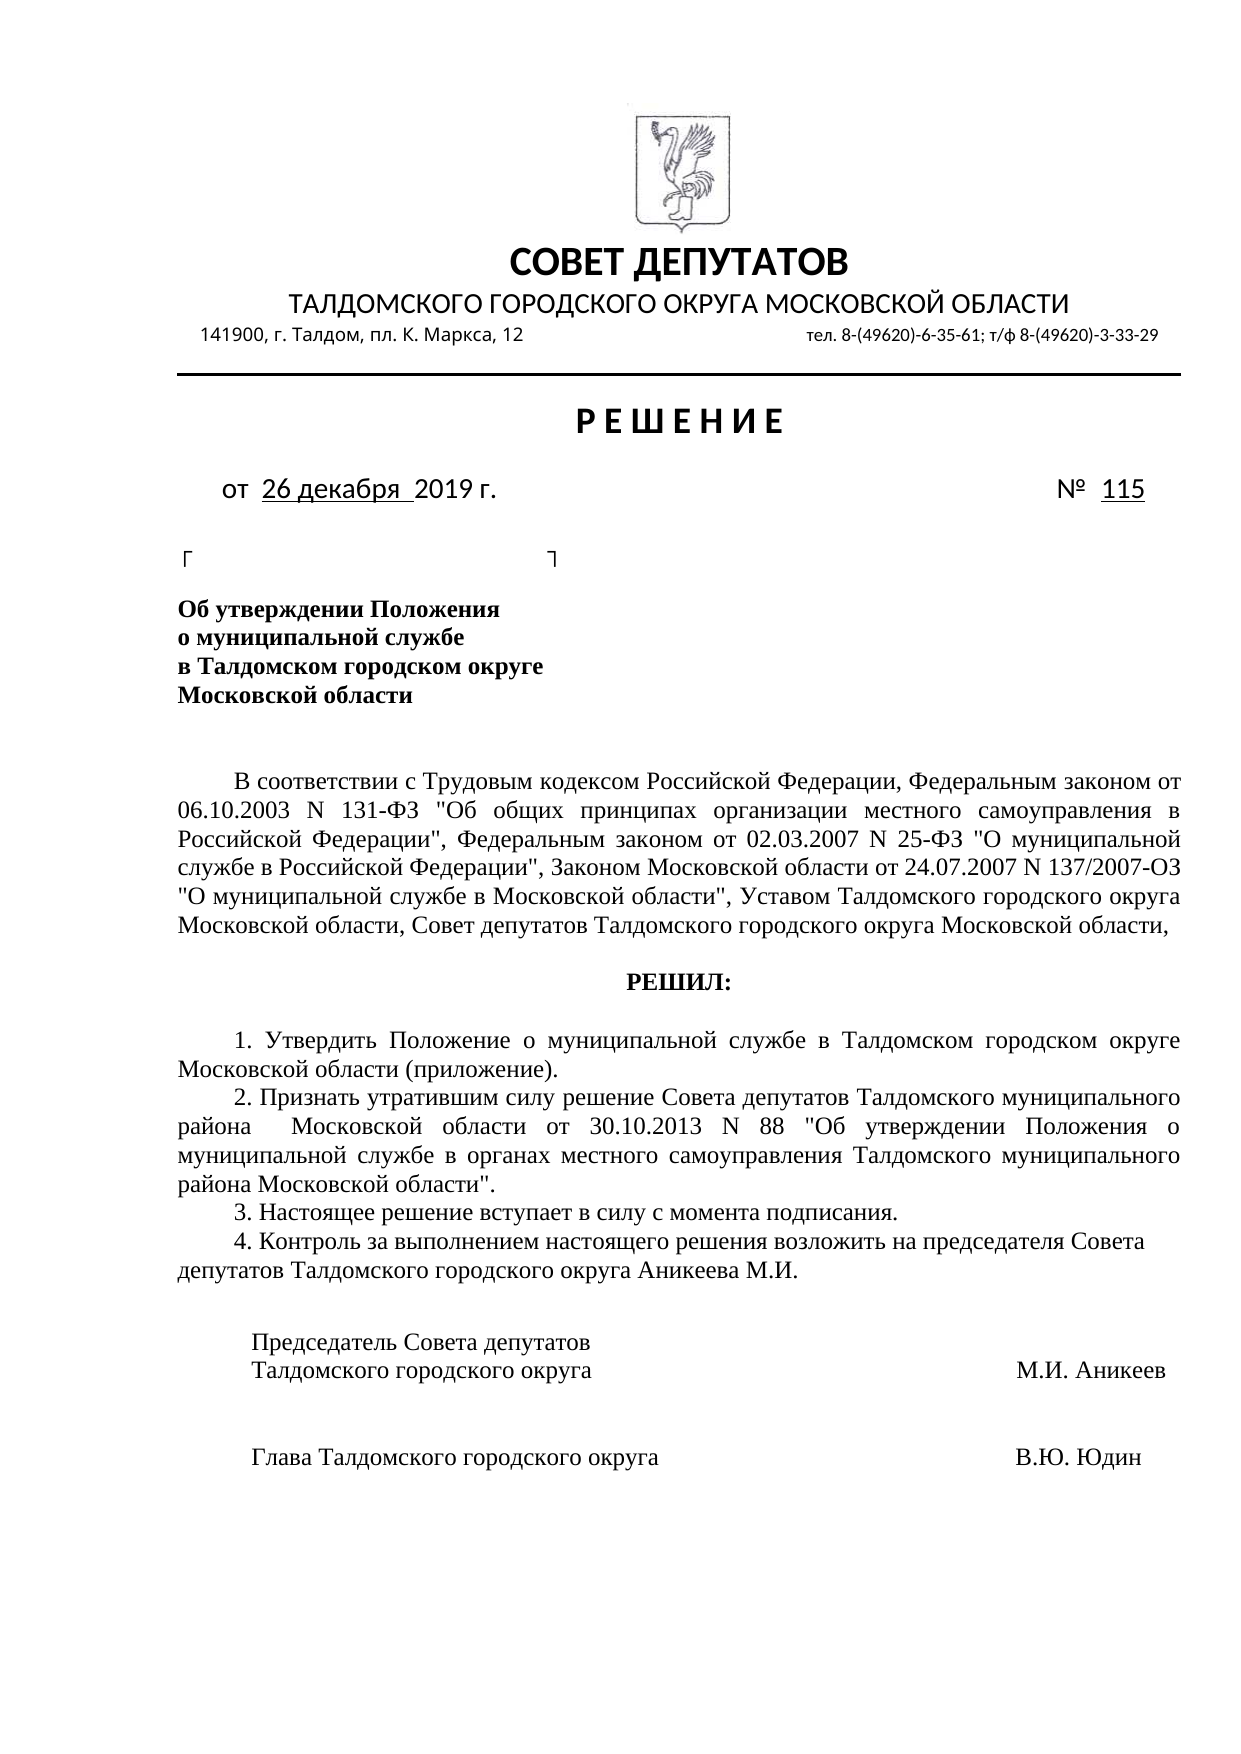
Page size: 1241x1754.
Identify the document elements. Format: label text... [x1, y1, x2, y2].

text В соответствии с Трудовым кодексом Российской Федерации, Федеральным законом от 06.10.2003 N 131-ФЗ "Об общих принципах организации местного самоуправления в Российской Федерации", Федеральным законом от 02.03.2007 N 25-ФЗ "О муниципальной службе в Российской Федерации", Законом Московской области от 24.07.2007 N 137/2007-ОЗ "О муниципальной службе в Московской области", Уставом Талдомского городского округа Московской области, Совет депутатов Талдомского городского округа Московской области, [177, 766, 1181, 939]
text Талдомского городского округа М.И. Аникеев [177, 1356, 1181, 1384]
text депутатов Талдомского городского округа Аникеева М.И. [177, 1255, 1181, 1284]
text 1. Утвердить Положение о муниципальной службе в Талдомском городском округе Московской области (приложение). [177, 1025, 1181, 1082]
text Об утверждении Положения [177, 594, 1181, 622]
text в Талдомском городском округе [177, 651, 1181, 680]
text от 26 декабря 2019 г. № 115 [177, 470, 1181, 506]
text 141900, г. Талдом, пл. К. Маркса, 12 тел. 8-(49620)-6-35-61; т/ф 8-(49620)-3-33-29 [177, 321, 1181, 347]
text Московской области [177, 680, 1181, 709]
text ТАЛДОМСКОГО ГОРОДСКОГО ОКРУГА МОСКОВСКОЙ ОБЛАСТИ [177, 286, 1181, 321]
text ┌ ┐ [177, 532, 1181, 568]
text Глава Талдомского городского округа В.Ю. Юдин [177, 1442, 1181, 1471]
text Р Е Ш Е Н И Е [177, 397, 1181, 442]
text 4. Контроль за выполнением настоящего решения возложить на председателя Совета [233, 1226, 1181, 1255]
text Председатель Совета депутатов [177, 1327, 1181, 1356]
text СОВЕТ ДЕПУТАТОВ [177, 235, 1181, 286]
text 3. Настоящее решение вступает в силу с момента подписания. [177, 1197, 1181, 1226]
text 2. Признать утратившим силу решение Совета депутатов Талдомского муниципального района Московской области от 30.10.2013 N 88 "Об утверждении Положения о муниципальной службе в органах местного самоуправления Талдомского муниципального района Московской области". [177, 1082, 1181, 1197]
text РЕШИЛ: [177, 967, 1181, 996]
text о муниципальной службе [177, 622, 1181, 651]
picture [626, 103, 732, 235]
